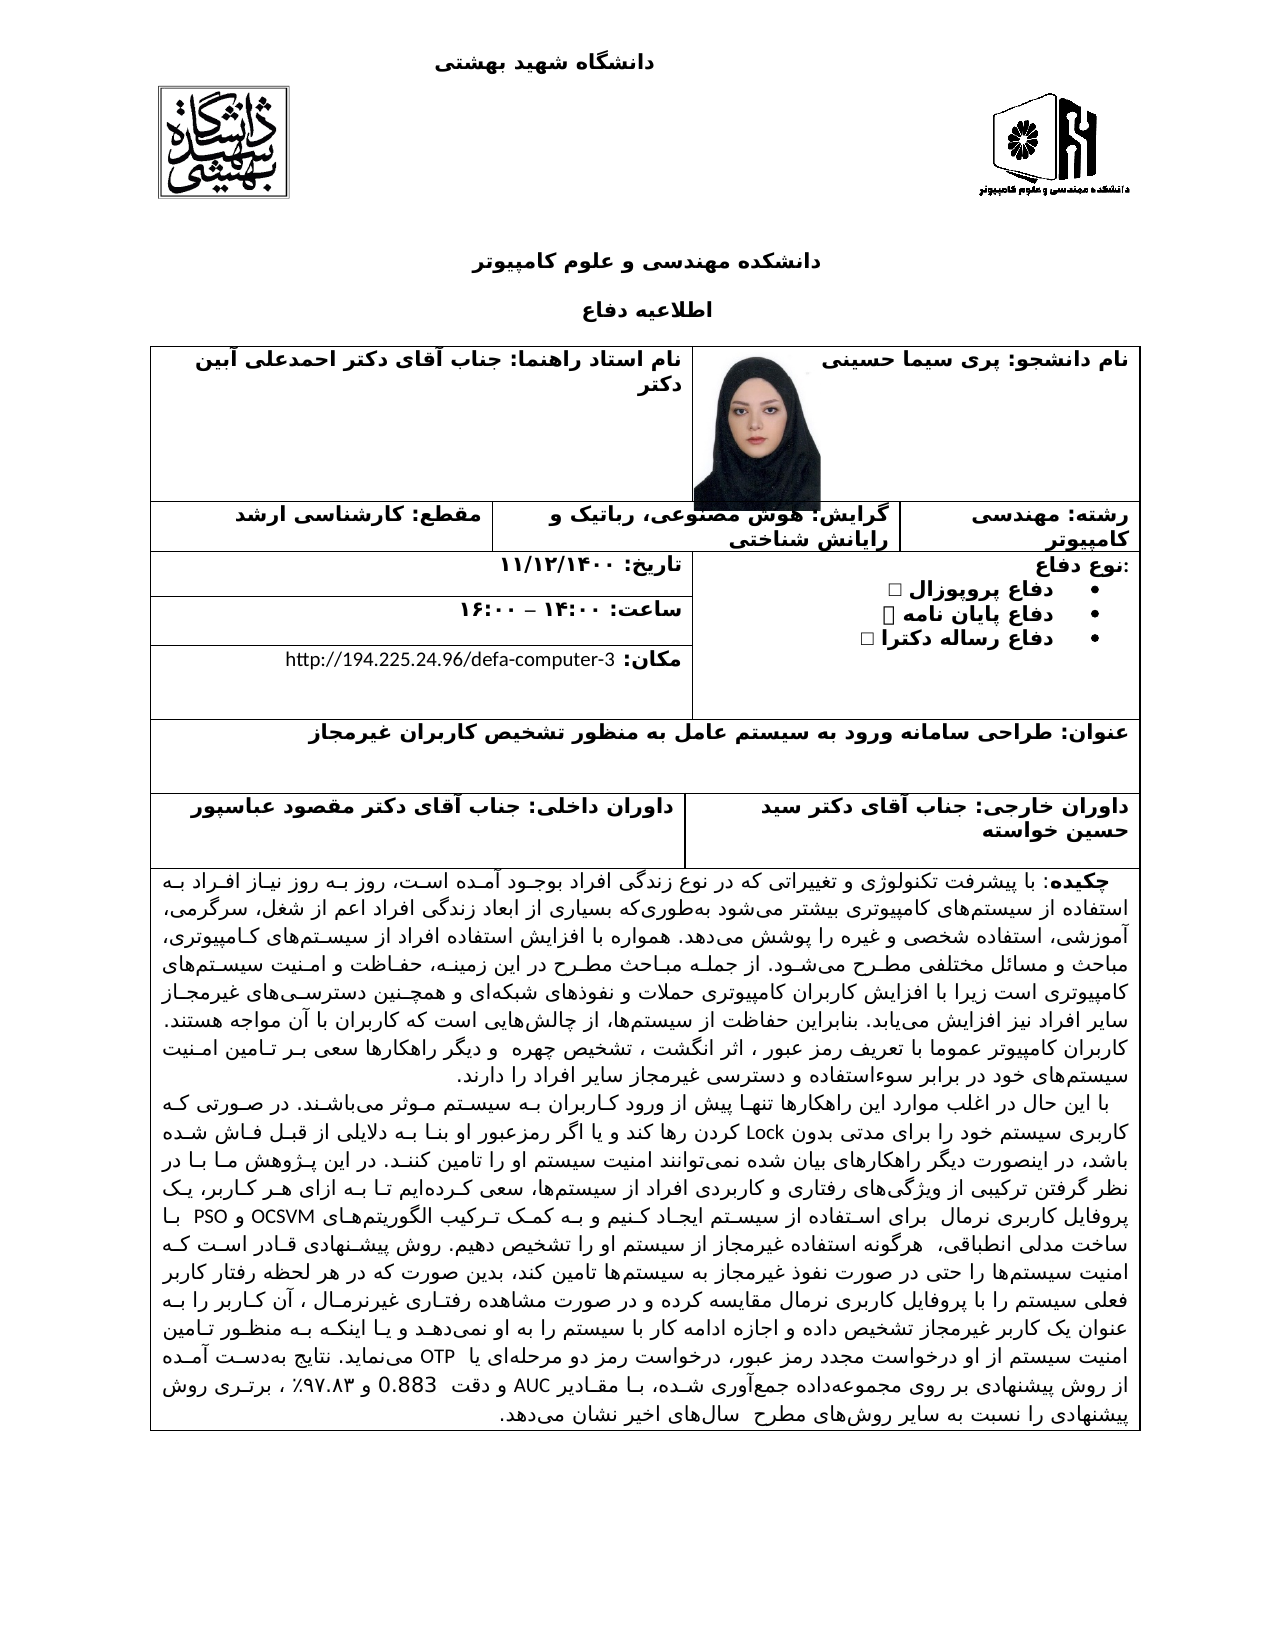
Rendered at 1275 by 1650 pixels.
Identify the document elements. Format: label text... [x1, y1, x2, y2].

picture [155, 83, 292, 202]
table_cell چکیده: با پیشرفت تکنولوژی و تغییراتی که در نوع زندگی افراد بوجود آمده است، روز به روز نیاز افراد به استفاده از سیستم‌های کامپیوتری بیشتر می‌شود به‌طوری‌که بسیاری از ابعاد زندگی افراد اعم از شغل، سرگرمی، آموزشی، استفاده شخصی و غیره را پوشش می‌دهد. همواره با افزایش استفاده افراد از سیستم‌های کامپیوتری، مباحث و مسائل مختلفی مطرح می‌شود. از جمله مباحث مطرح در این زمینه، حفاظت و امنیت سیستم‌های کامپیوتری است زیرا با افزایش کاربران کامپیوتری حملات و نفوذهای شبکه‌ای و همچنین دسترسی‌های غیرمجاز سایر افراد نیز افزایش می‌یابد. بنابراین حفاظت از سیستم‌ها، از چالش‌هایی است که کاربران با آن مواجه هستند. کاربران کامپیوتر عموما با تعریف رمز عبور ، اثر انگشت ، تشخیص چهره و دیگر راهکارها سعی بر تامین امنیت سیستم‌های خود در برابر سوءاستفاده و دسترسی غیرمجاز سایر افراد را دارند. با این حال در اغلب موارد این راهکار‌ها تنها پیش از ورود کاربران به سیستم موثر می‌باشند. در صورتی‌ که کاربری سیستم خود را برای مدتی بدون Lock کردن رها کند و یا اگر رمزعبور او بنا به دلایلی از قبل فاش شده باشد، در اینصورت دیگر راهکارهای بیان شده نمی‌توانند امنیت سیستم او را تامین کنند. در این پژوهش ما با در نظر گرفتن ترکیبی از ویژگی‌های رفتاری و کاربردی افراد از سیستم‌ها، سعی کرده‌ایم تا به ازای هر کاربر، یک پروفایل کاربری نرمال برای استفاده از سیستم ایجاد کنیم و به کمک ترکیب الگوریتم‌های OCSVM و PSO با ساخت مدلی انطباقی، هرگونه استفاده غیرمجاز از سیستم او را تشخیص دهیم. روش پیشنهادی قادر است که امنیت سیستم‌ها را حتی در صورت نفوذ غیرمجاز به سیستم‌ها تامین کند، بدین صورت که در هر لحظه رفتار کاربر فعلی سیستم را با پروفایل کاربری نرمال مقایسه کرده و در صورت مشاهده رفتاری غیرنرمال ، آن کاربر را به عنوان یک کاربر غیرمجاز تشخیص داده و اجازه ادامه کار با سیستم را به او نمی‌دهد و یا اینکه به منظور تامین امنیت سیستم از او درخواست مجدد رمز عبور، درخواست رمز دو مرحله‌ای یا OTP می‌نماید. نتایج به‌دست آمده از روش پیشنهادی بر روی مجموعه‌داده جمع‌آوری شده، با مقادیر AUC و دقت 0.883 و ۹۷.۸۳٪ ، برتری روش پیشنهادی را نسبت به سایر روش‌های مطرح سال‌های اخیر نشان می‌دهد. [151, 869, 1139, 1430]
table_cell داوران خارجی: جناب آقای دکتر سید حسین خواسته [686, 794, 1139, 868]
table_header نام دانشجو: پری سیما حسینی [693, 347, 1139, 501]
table_cell ساعت: ۱۴:۰۰ – ۱۶:۰۰ [151, 597, 692, 645]
table_header نام استاد راهنما: جناب آقای دکتر احمدعلی آبین دکتر [151, 347, 692, 501]
picture [957, 71, 1144, 221]
table_cell داوران داخلی: جناب آقای دکتر مقصود عباسپور [151, 794, 684, 868]
table_cell نوع دفاع: دفاع پروپوزال □ دفاع پایان نامه دفاع رساله دکترا □ [693, 552, 1139, 719]
table_cell مقطع: کارشناسی ارشد [151, 502, 492, 551]
table_cell گرایش: هوش مصنوعی، رباتیک و رایانش شناختی [493, 502, 899, 551]
text دانشکده مهندسی و علوم کامپیوتر [150, 99, 1144, 273]
text اطلاعیه دفاع [150, 298, 1144, 322]
table_cell مکان: http://194.225.24.96/defa-computer-3 [151, 646, 692, 719]
table_cell عنوان: طراحی سامانه ورود به سیستم عامل به منظور تشخیص کاربران غیرمجاز [151, 720, 1139, 793]
table_cell تاریخ: ۱۱/۱۲/۱۴۰۰ [151, 552, 692, 596]
table_cell رشته: مهندسی کامپیوتر [901, 502, 1139, 551]
text دانشگاه شهید بهشتی [150, 50, 1181, 74]
